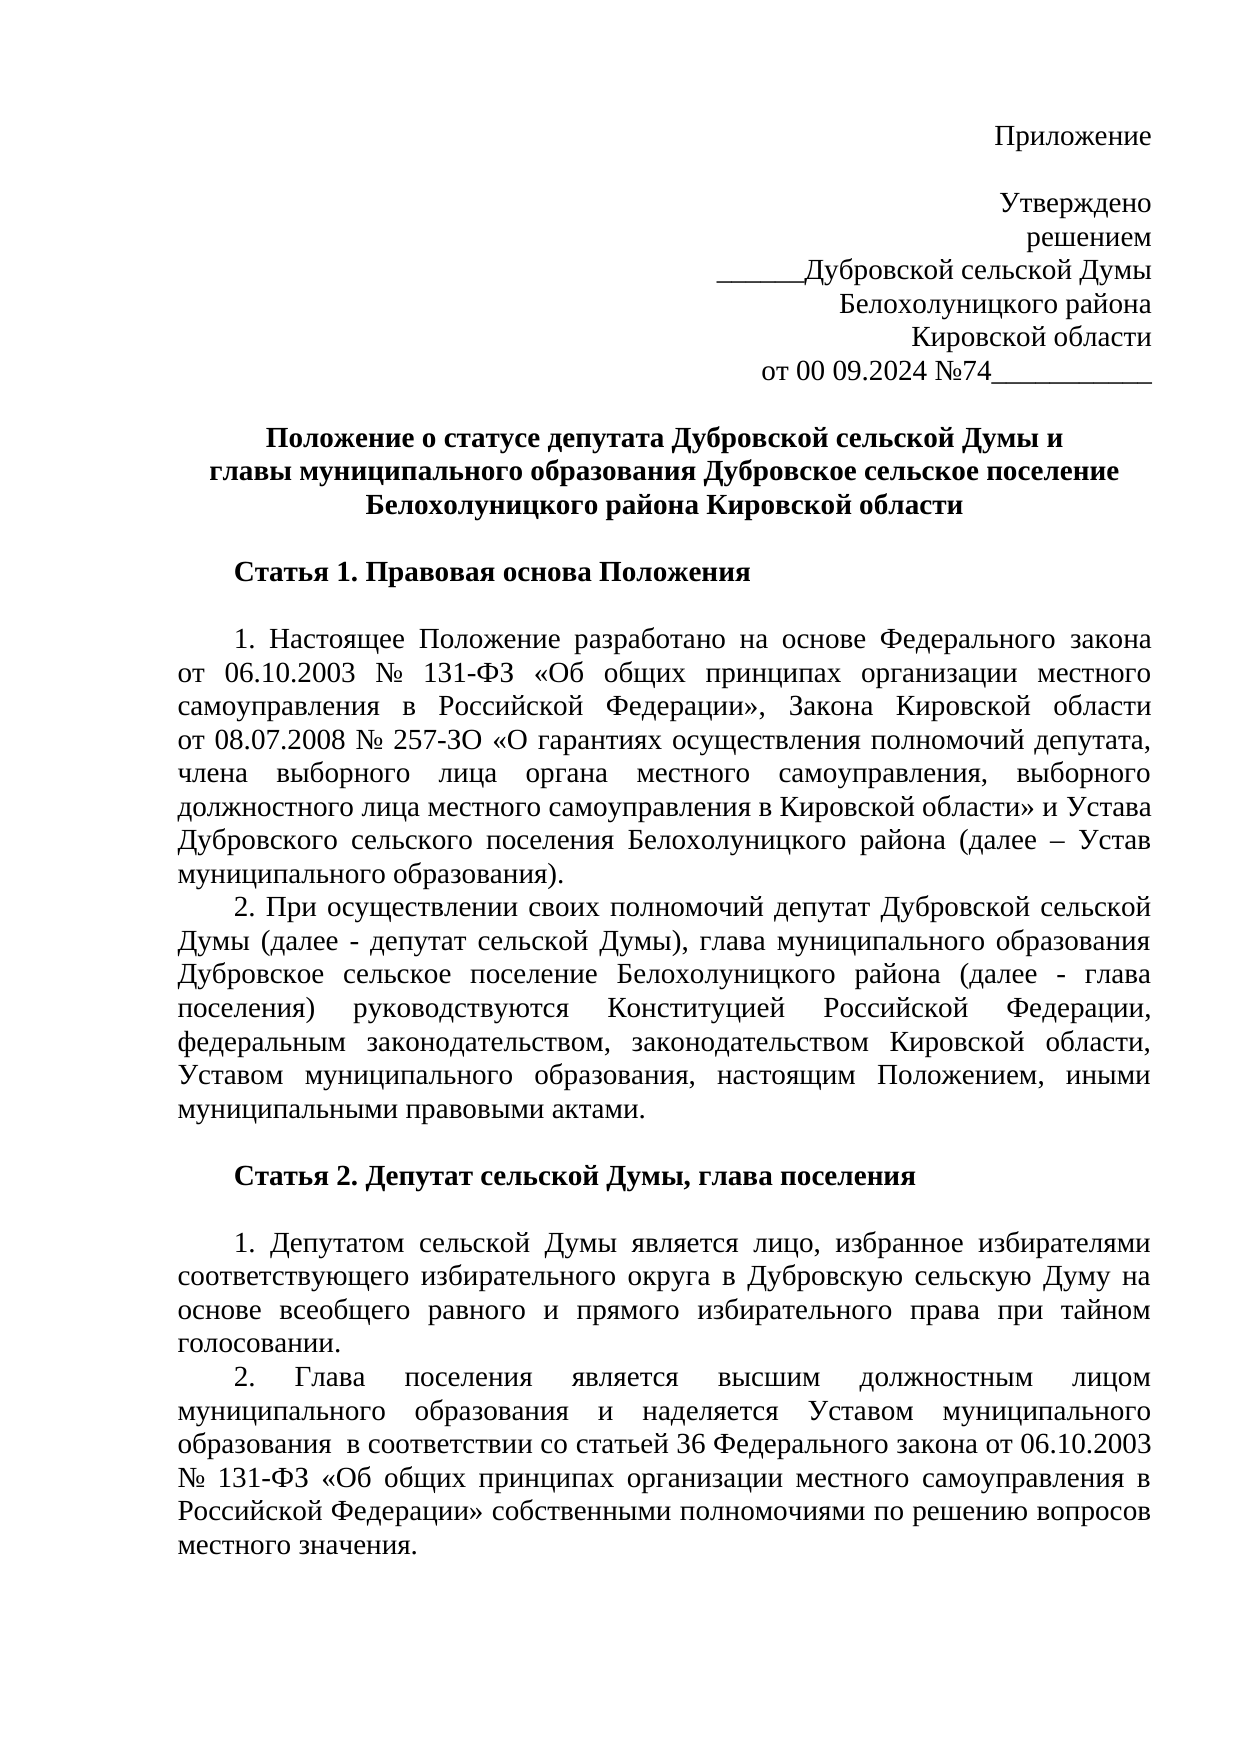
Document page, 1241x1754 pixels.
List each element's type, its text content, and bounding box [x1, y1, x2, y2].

text Приложение [177, 118, 1152, 152]
text главы муниципального образования Дубровское сельское поселение [177, 453, 1152, 487]
text Кировской области [177, 319, 1152, 353]
text Белохолуницкого района [177, 286, 1152, 319]
text Белохолуницкого района Кировской области [177, 487, 1152, 521]
text от 00 09.2024 №74___________ [177, 353, 1152, 386]
text 1. Настоящее Положение разработано на основе Федерального закона от 06.10.2003 № 131-ФЗ «Об общих принципах организации местного самоуправления в Российской Федерации», Закона Кировской области от 08.07.2008 № 257-ЗО «О гарантиях осуществления полномочий депутата, члена выборного лица органа местного самоуправления, выборного должностного лица местного самоуправления в Кировской области» и Устава Дубровского сельского поселения Белохолуницкого района (далее – Устав муниципального образования). [177, 621, 1152, 889]
text 1. Депутатом сельской Думы является лицо, избранное избирателями соответствующего избирательного округа в Дубровскую сельскую Думу на основе всеобщего равного и прямого избирательного права при тайном голосовании. [177, 1225, 1152, 1359]
text решением [177, 219, 1152, 252]
text 2. Глава поселения является высшим должностным лицом муниципального образования и наделяется Уставом муниципального образования в соответствии со статьей 36 Федерального закона от 06.10.2003 № 131-ФЗ «Об общих принципах организации местного самоуправления в Российской Федерации» собственными полномочиями по решению вопросов местного значения. [177, 1359, 1152, 1560]
text Положение о статусе депутата Дубровской сельской Думы и [177, 420, 1152, 453]
text ______Дубровской сельской Думы [177, 252, 1152, 286]
text Утверждено [177, 185, 1152, 219]
text Статья 2. Депутат сельской Думы, глава поселения [177, 1158, 1152, 1191]
text 2. При осуществлении своих полномочий депутат Дубровской сельской Думы (далее - депутат сельской Думы), глава муниципального образования Дубровское сельское поселение Белохолуницкого района (далее - глава поселения) руководствуются Конституцией Российской Федерации, федеральным законодательством, законодательством Кировской области, Уставом муниципального образования, настоящим Положением, иными муниципальными правовыми актами. [177, 889, 1152, 1124]
text Статья 1. Правовая основа Положения [177, 554, 1152, 588]
